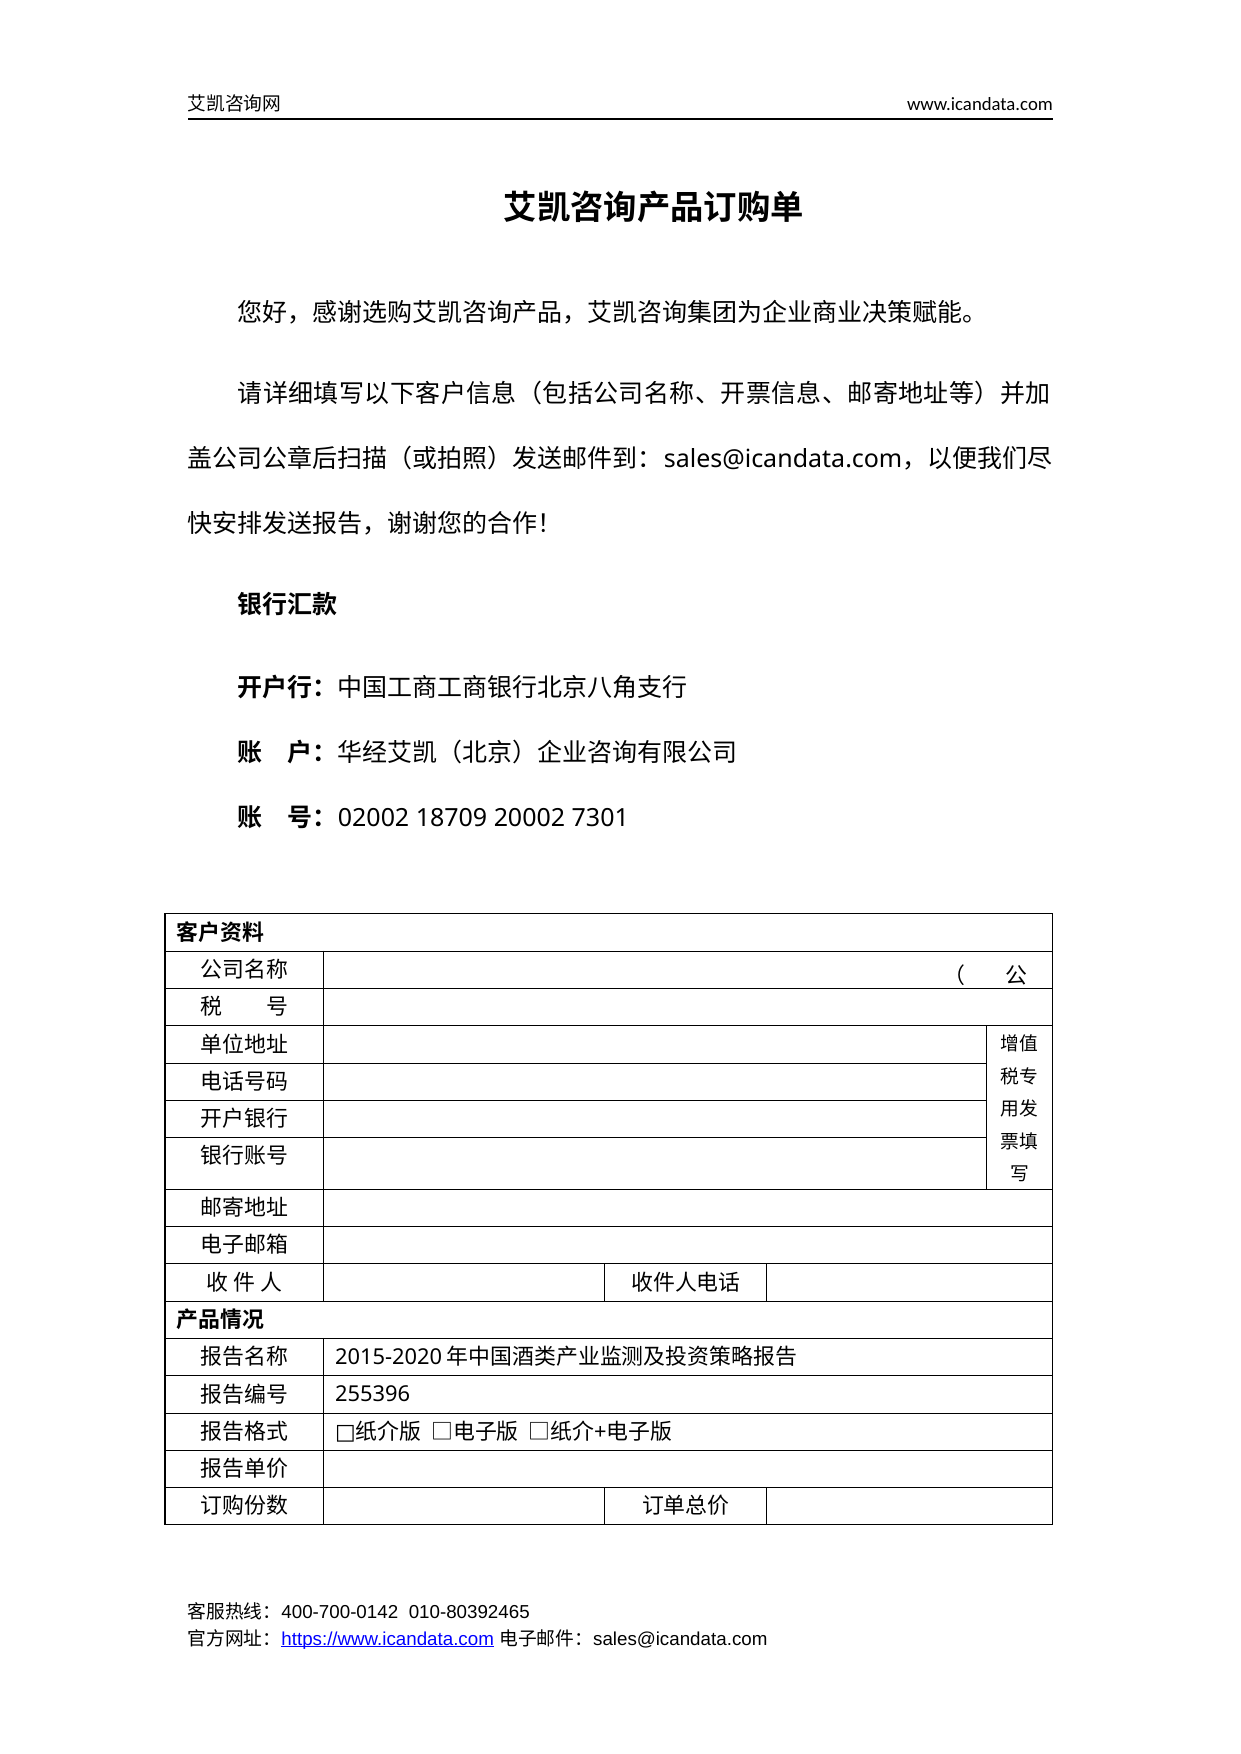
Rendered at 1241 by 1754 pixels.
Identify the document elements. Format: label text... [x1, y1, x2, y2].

table_cell 邮寄地址 [166, 1190, 323, 1226]
table_cell 订单总价 [605, 1488, 766, 1524]
table_cell 报告名称 [166, 1339, 323, 1375]
table_cell 收 件 人 [166, 1264, 323, 1301]
table_header 客户资料 [166, 914, 1052, 951]
table_cell 报告格式 [166, 1414, 323, 1450]
table_cell 单位地址 [166, 1026, 323, 1062]
text 银行汇款 [187, 570, 1053, 635]
text 您好，感谢选购艾凯咨询产品，艾凯咨询集团为企业商业决策赋能。 [187, 278, 1053, 343]
table_cell [324, 1227, 1052, 1263]
table_cell [324, 1451, 1052, 1487]
table_cell 公司名称 [166, 952, 323, 988]
table_cell □纸介版 □电子版 □纸介+电子版 [324, 1414, 1052, 1450]
table_cell [324, 1264, 604, 1301]
table_cell 收件人电话 [605, 1264, 766, 1301]
table_cell 报告单价 [166, 1451, 323, 1487]
table_cell 开户银行 [166, 1101, 323, 1137]
table_cell [767, 1264, 1052, 1301]
text 请详细填写以下客户信息（包括公司名称、开票信息、邮寄地址等）并加盖公司公章后扫描（或拍照）发送邮件到：sales@icandata.com，以便我们尽快安排发送报告，谢谢您的合作！ [187, 359, 1053, 554]
text 开户行：中国工商工商银行北京八角支行 [187, 653, 1053, 718]
table_cell [324, 952, 1052, 988]
table_cell 255396 [324, 1376, 1052, 1412]
text 账 户：华经艾凯（北京）企业咨询有限公司 [187, 718, 1053, 783]
table_cell 增值税专用发票填写 [987, 1026, 1052, 1189]
table_cell 税 号 [166, 989, 323, 1025]
table_cell 银行账号 [166, 1138, 323, 1189]
table_cell [767, 1488, 1052, 1524]
table_cell [324, 1190, 1052, 1226]
table_cell 电子邮箱 [166, 1227, 323, 1263]
table_cell 报告编号 [166, 1376, 323, 1412]
table_cell [324, 1101, 986, 1137]
table_cell [324, 1064, 986, 1100]
table_cell 2015-2020年中国酒类产业监测及投资策略报告 [324, 1339, 1052, 1375]
table_cell 电话号码 [166, 1064, 323, 1100]
table_cell [324, 989, 1052, 1025]
table_cell 订购份数 [166, 1488, 323, 1524]
table_cell [324, 1138, 986, 1189]
table_cell [324, 1488, 604, 1524]
table_cell [324, 1026, 986, 1062]
text 账 号：02002 18709 20002 7301 [187, 783, 1053, 848]
text 艾凯咨询产品订购单 [187, 172, 1053, 237]
table_cell 产品情况 [166, 1302, 1052, 1338]
